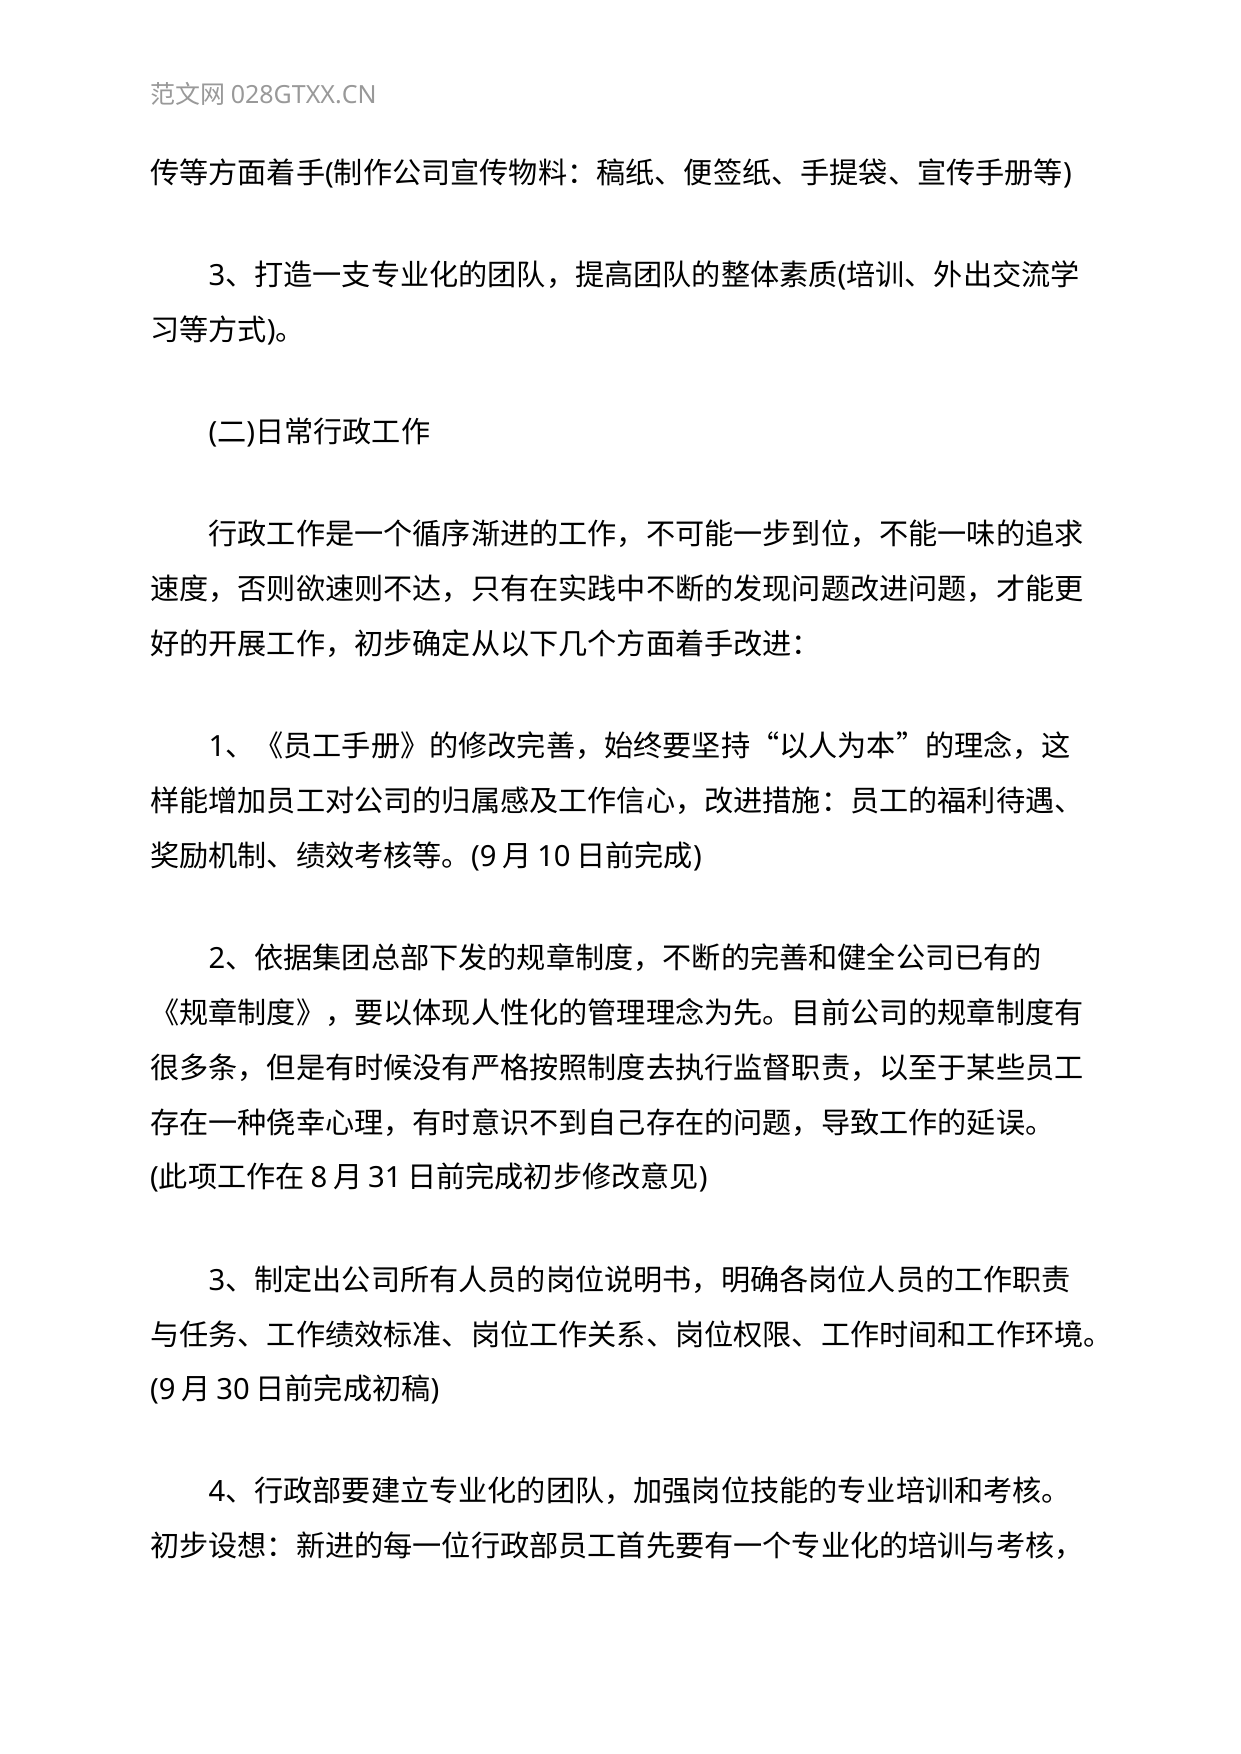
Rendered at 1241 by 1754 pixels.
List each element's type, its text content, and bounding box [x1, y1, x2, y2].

text 3、打造一支专业化的团队，提高团队的整体素质(培训、外出交流学习等方式)。 [150, 252, 1090, 349]
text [150, 150, 1090, 192]
text 行政工作是一个循序渐进的工作，不可能一步到位，不能一味的追求速度，否则欲速则不达，只有在实践中不断的发现问题改进问题，才能更好的开展工作，初步确定从以下几个方面着手改进： [150, 511, 1090, 663]
text (二)日常行政工作 [150, 409, 1090, 451]
text 3、制定出公司所有人员的岗位说明书，明确各岗位人员的工作职责与任务、工作绩效标准、岗位工作关系、岗位权限、工作时间和工作环境。(9月30日前完成初稿) [150, 1256, 1090, 1408]
text 1、《员工手册》的修改完善，始终要坚持“以人为本”的理念，这样能增加员工对公司的归属感及工作信心，改进措施：员工的福利待遇、奖励机制、绩效考核等。(9月10日前完成) [150, 722, 1090, 875]
text 2、依据集团总部下发的规章制度，不断的完善和健全公司已有的《规章制度》，要以体现人性化的管理理念为先。目前公司的规章制度有很多条，但是有时候没有严格按照制度去执行监督职责，以至于某些员工存在一种侥幸心理，有时意识不到自己存在的问题，导致工作的延误。(此项工作在8月31日前完成初步修改意见) [150, 934, 1090, 1196]
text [150, 1468, 1090, 1565]
